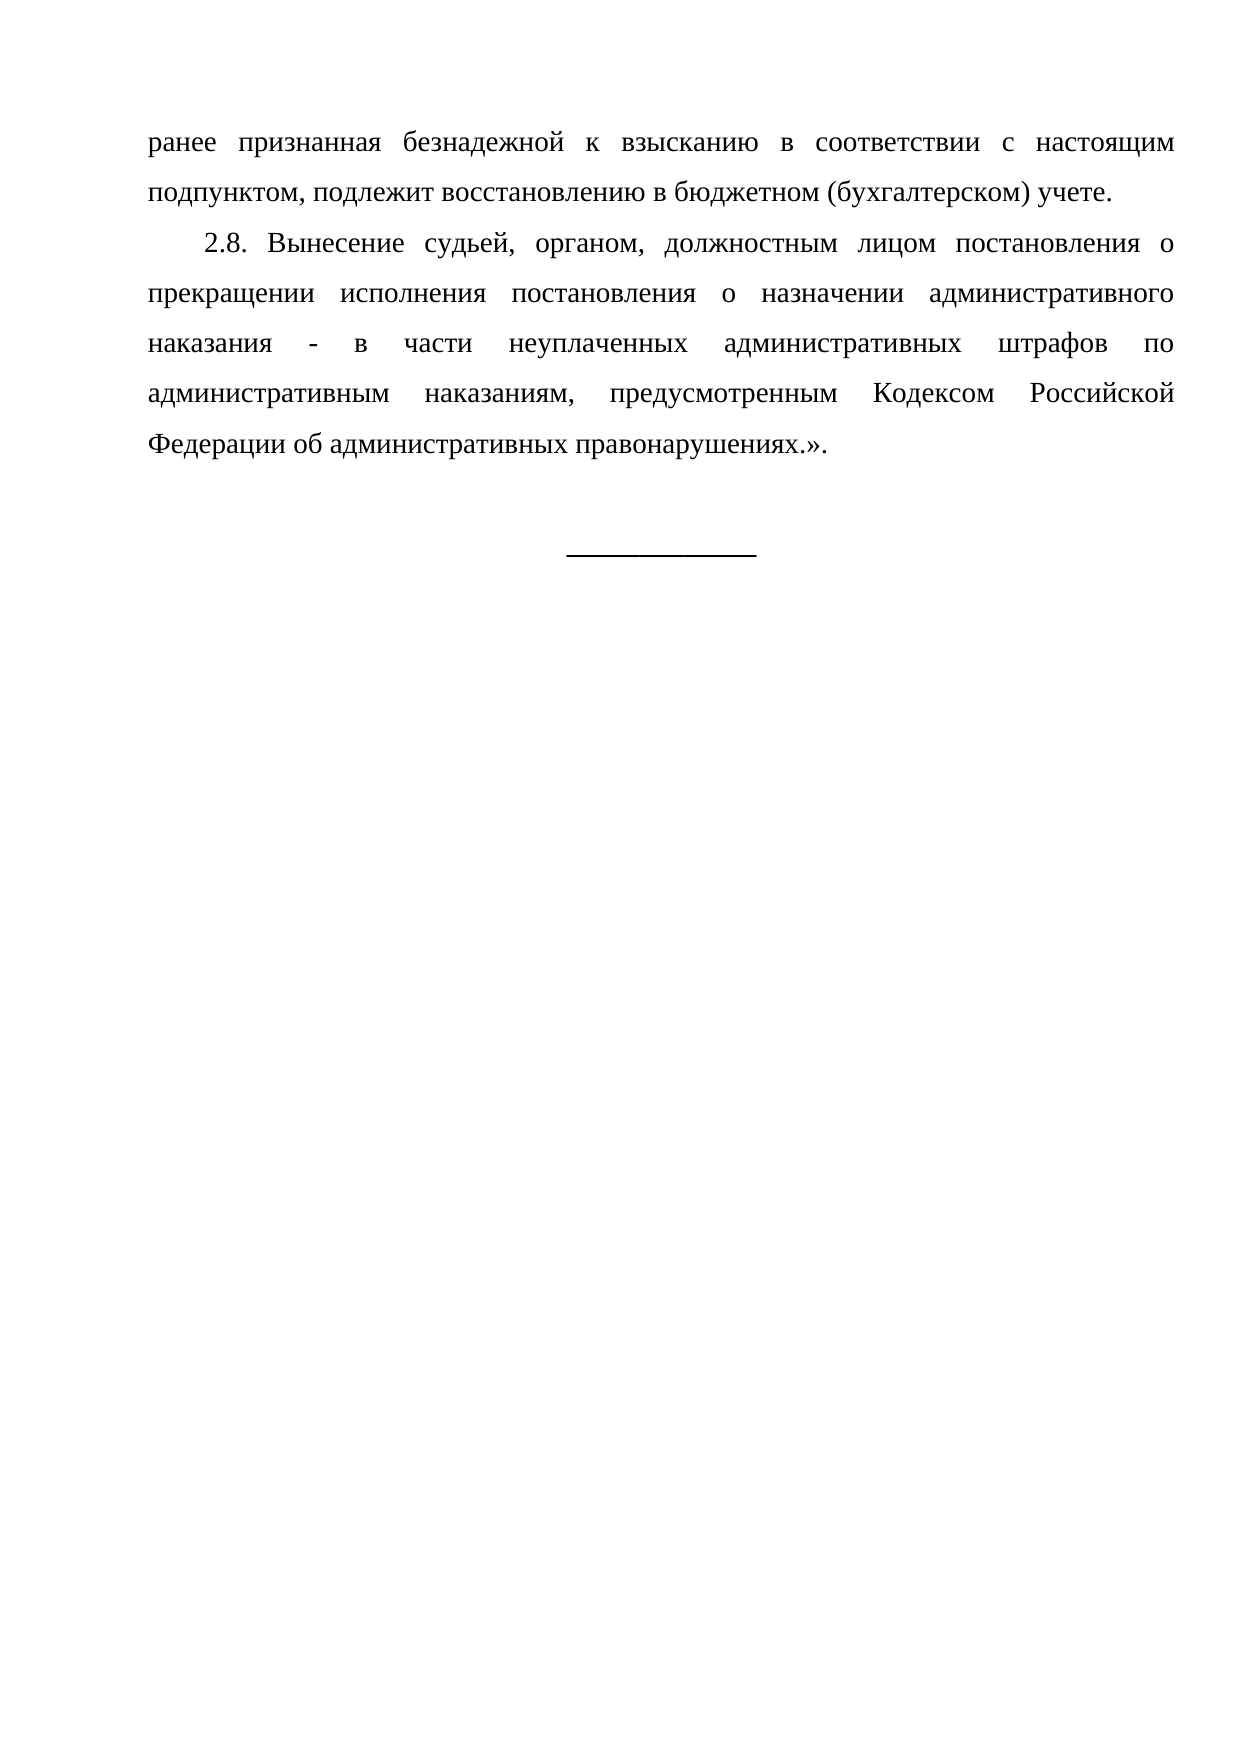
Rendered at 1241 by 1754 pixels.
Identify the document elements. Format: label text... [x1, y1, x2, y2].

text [148, 124, 1175, 208]
text 2.8. Вынесение судьей, органом, должностным лицом постановления о прекращении исполнения постановления о назначении административного наказания - в части неуплаченных административных штрафов по административным наказаниям, предусмотренным Кодексом Российской Федерации об административных правонарушениях.». [148, 225, 1175, 459]
text _____________ [148, 527, 1175, 560]
